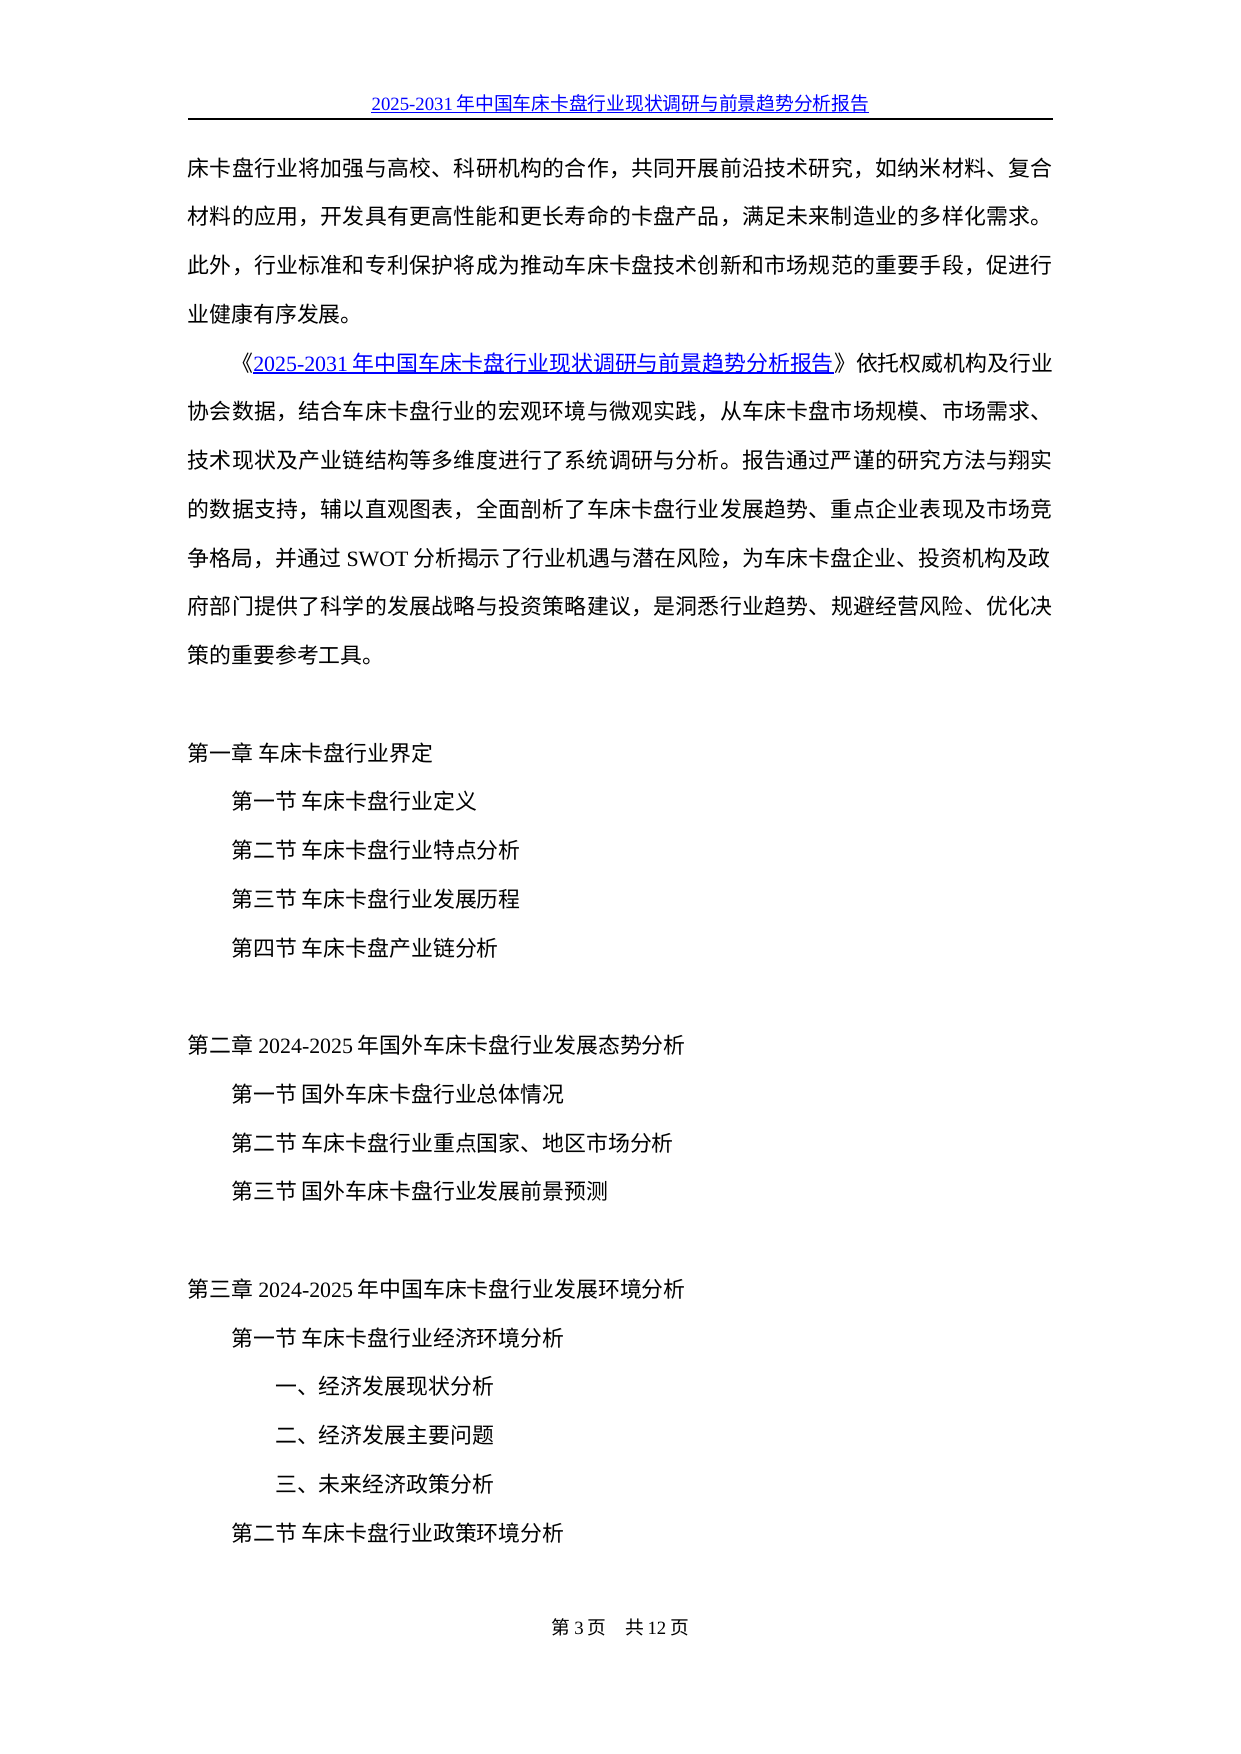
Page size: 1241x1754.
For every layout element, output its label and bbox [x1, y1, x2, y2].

text [187, 150, 1053, 1548]
